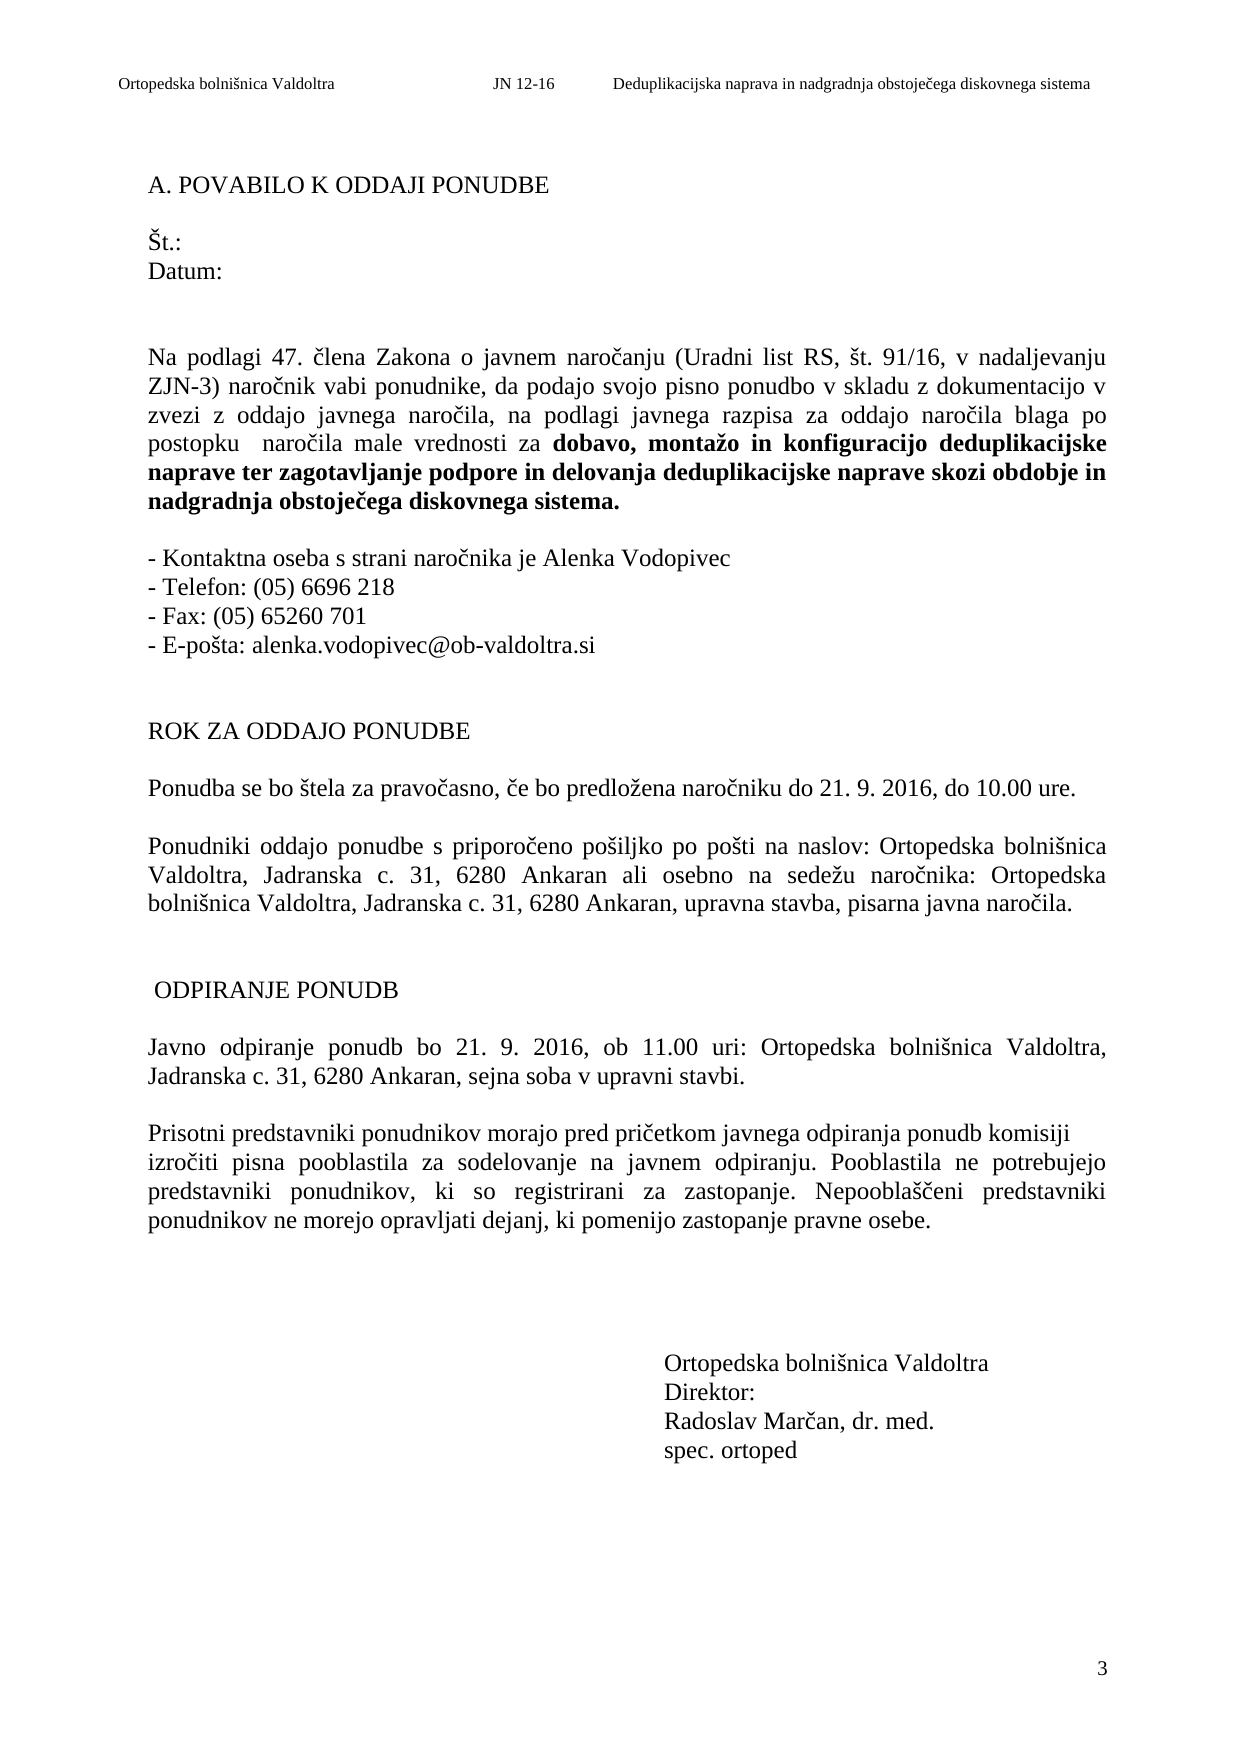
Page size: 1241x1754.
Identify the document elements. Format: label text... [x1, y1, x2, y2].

text spec. ortoped [590, 1435, 1107, 1463]
text Direktor: [590, 1377, 1107, 1406]
text izročiti pisna pooblastila za sodelovanje na javnem odpiranju. Pooblastila ne potrebujejo predstavniki ponudnikov, ki so registrirani za zastopanje. Nepooblaščeni predstavniki ponudnikov ne morejo opravljati dejanj, ki pomenijo zastopanje pravne osebe. [148, 1147, 1107, 1233]
text ROK ZA ODDAJO PONUDBE [148, 716, 1107, 745]
text - Kontaktna oseba s strani naročnika je [148, 543, 1107, 572]
text Na podlagi 47. člena Zakona o javnem naročanju (Uradni list RS, št. 91/16, v nadaljevanju ZJN-3) naročnik vabi ponudnike, da podajo svojo pisno ponudbo v skladu z dokumentacijo v zvezi z oddajo javnega naročila, na podlagi javnega razpisa za oddajo naročila blaga po postopku naročila male vrednosti za dobavo, montažo in konfiguracijo deduplikacijske naprave ter zagotavljanje podpore in delovanja deduplikacijske naprave skozi obdobje in nadgradnja obstoječega diskovnega sistema. [148, 342, 1107, 515]
text Datum: [148, 256, 1107, 285]
text Javno odpiranje ponudb bo 21. 9. 2016, ob 11.00 uri: Ortopedska bolnišnica Valdoltra, Jadranska c. 31, 6280 Ankaran, v upravni stavbi. [148, 1032, 1107, 1090]
text - Telefon: (05) 6696 218 [148, 572, 1107, 601]
text Ortopedska bolnišnica Valdoltra [664, 1348, 1107, 1377]
text ODPIRANJE PONUDB [148, 975, 1107, 1003]
text Št.: [148, 227, 1107, 256]
text - E-pošta: alenka.vodopivec@ob-valdoltra.si [148, 630, 1107, 658]
text Radoslav Marčan, dr. med. [590, 1406, 1107, 1435]
text Prisotni predstavniki ponudnikov morajo pred pričetkom javnega odpiranja ponudb komisiji [148, 1118, 1107, 1147]
text - Fax: (05) 65260 701 [148, 601, 1107, 630]
text Ponudba se bo štela za pravočasno, če bo predložena naročniku do 21. 9. 2016, do 10.00 ure. [148, 773, 1107, 802]
text A. POVABILO K ODDAJI PONUDBE [148, 170, 1107, 198]
text Ponudniki oddajo ponudbe s priporočeno pošiljko po pošti na naslov: Ortopedska bolnišnica Valdoltra, Jadranska c. 31, 6280 Ankaran ali osebno na sedežu naročnika: Ortopedska bolnišnica Valdoltra, Jadranska c. 31, 6280 Ankaran, upravna stavba, pisarna javna naročila. [148, 831, 1107, 917]
